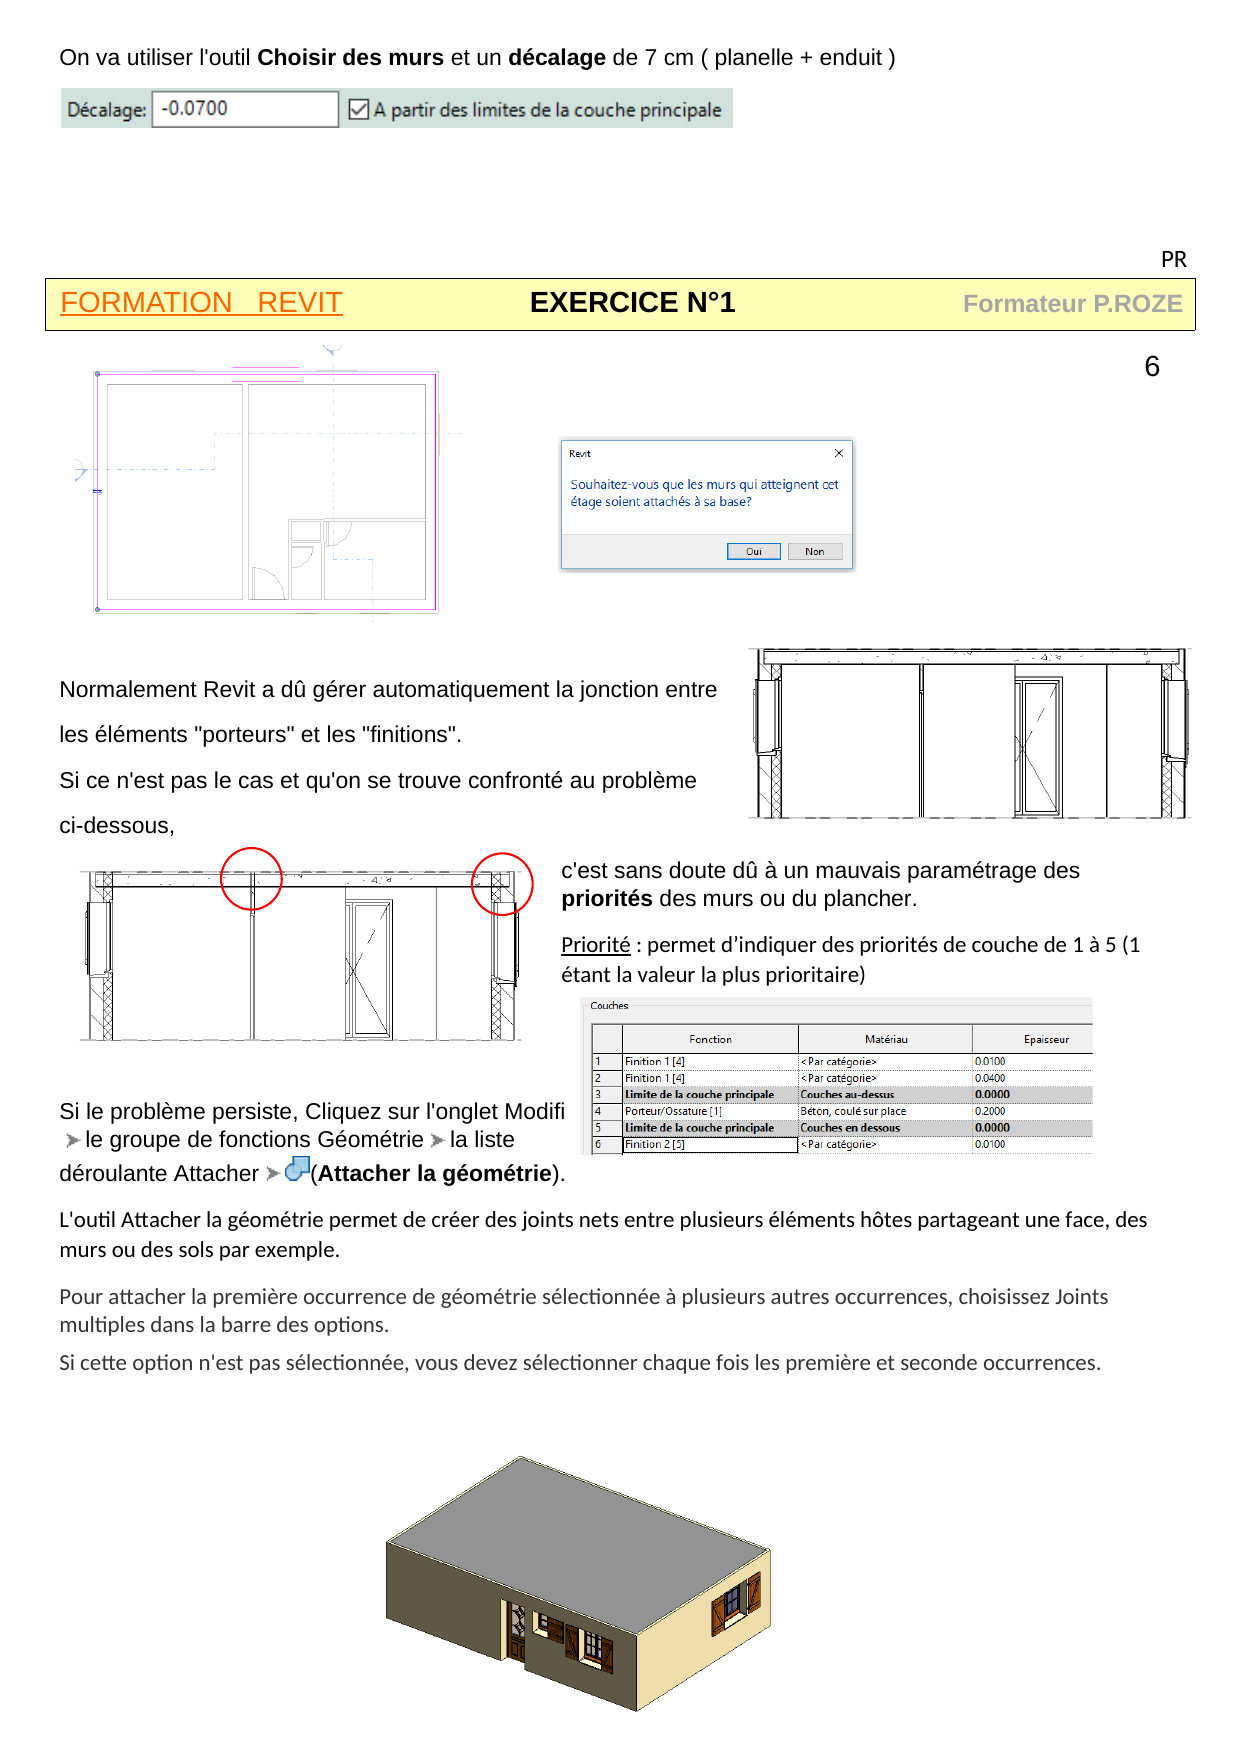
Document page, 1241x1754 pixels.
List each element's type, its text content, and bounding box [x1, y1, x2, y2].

text c'est sans doute dû à un mauvais paramétrage des priorités des murs ou du plancher. [561, 857, 1167, 912]
text Si le problème persiste, Cliquez sur l'onglet Modifierle groupe de fonctions Géométriela liste déroulante Attacher(Attacher la géométrie). [59, 1098, 591, 1186]
text L'outil Attacher la géométrie permet de créer des joints nets entre plusieurs éléments hôtes partageant une face, des murs ou des sols par exemple. [59, 1205, 1167, 1263]
text Priorité : permet d’indiquer des priorités de couche de 1 à 5 (1 étant la valeur la plus prioritaire) [561, 930, 1167, 988]
picture [364, 1440, 783, 1718]
picture [557, 436, 857, 573]
picture [747, 640, 1196, 826]
picture [580, 997, 1093, 1155]
text Si cette option n'est pas sélectionnée, vous devez sélectionner chaque fois les première et seconde occurrences. [59, 1348, 1167, 1376]
picture [223, 862, 280, 908]
text Pour attacher la première occurrence de géométrie sélectionnée à plusieurs autres occurrences, choisissez Joints multiples dans la barre des options. [390, 1282, 1167, 1338]
picture [423, 1130, 451, 1148]
picture [61, 88, 734, 128]
picture [75, 862, 528, 1048]
text On va utiliser l'outil Choisir des murs et un décalage de 7 cm ( planelle + enduit ) [59, 44, 1167, 71]
picture [75, 345, 463, 623]
text les éléments "porteurs" et les "finitions". [59, 721, 731, 748]
text Si ce n'est pas le cas et qu'on se trouve confronté au problème [59, 767, 731, 793]
picture [474, 862, 528, 913]
text ci-dessous, [59, 812, 1167, 838]
picture [259, 1156, 310, 1181]
picture [59, 1130, 85, 1148]
text Normalement Revit a dû gérer automatiquement la jonction entre [59, 676, 731, 703]
